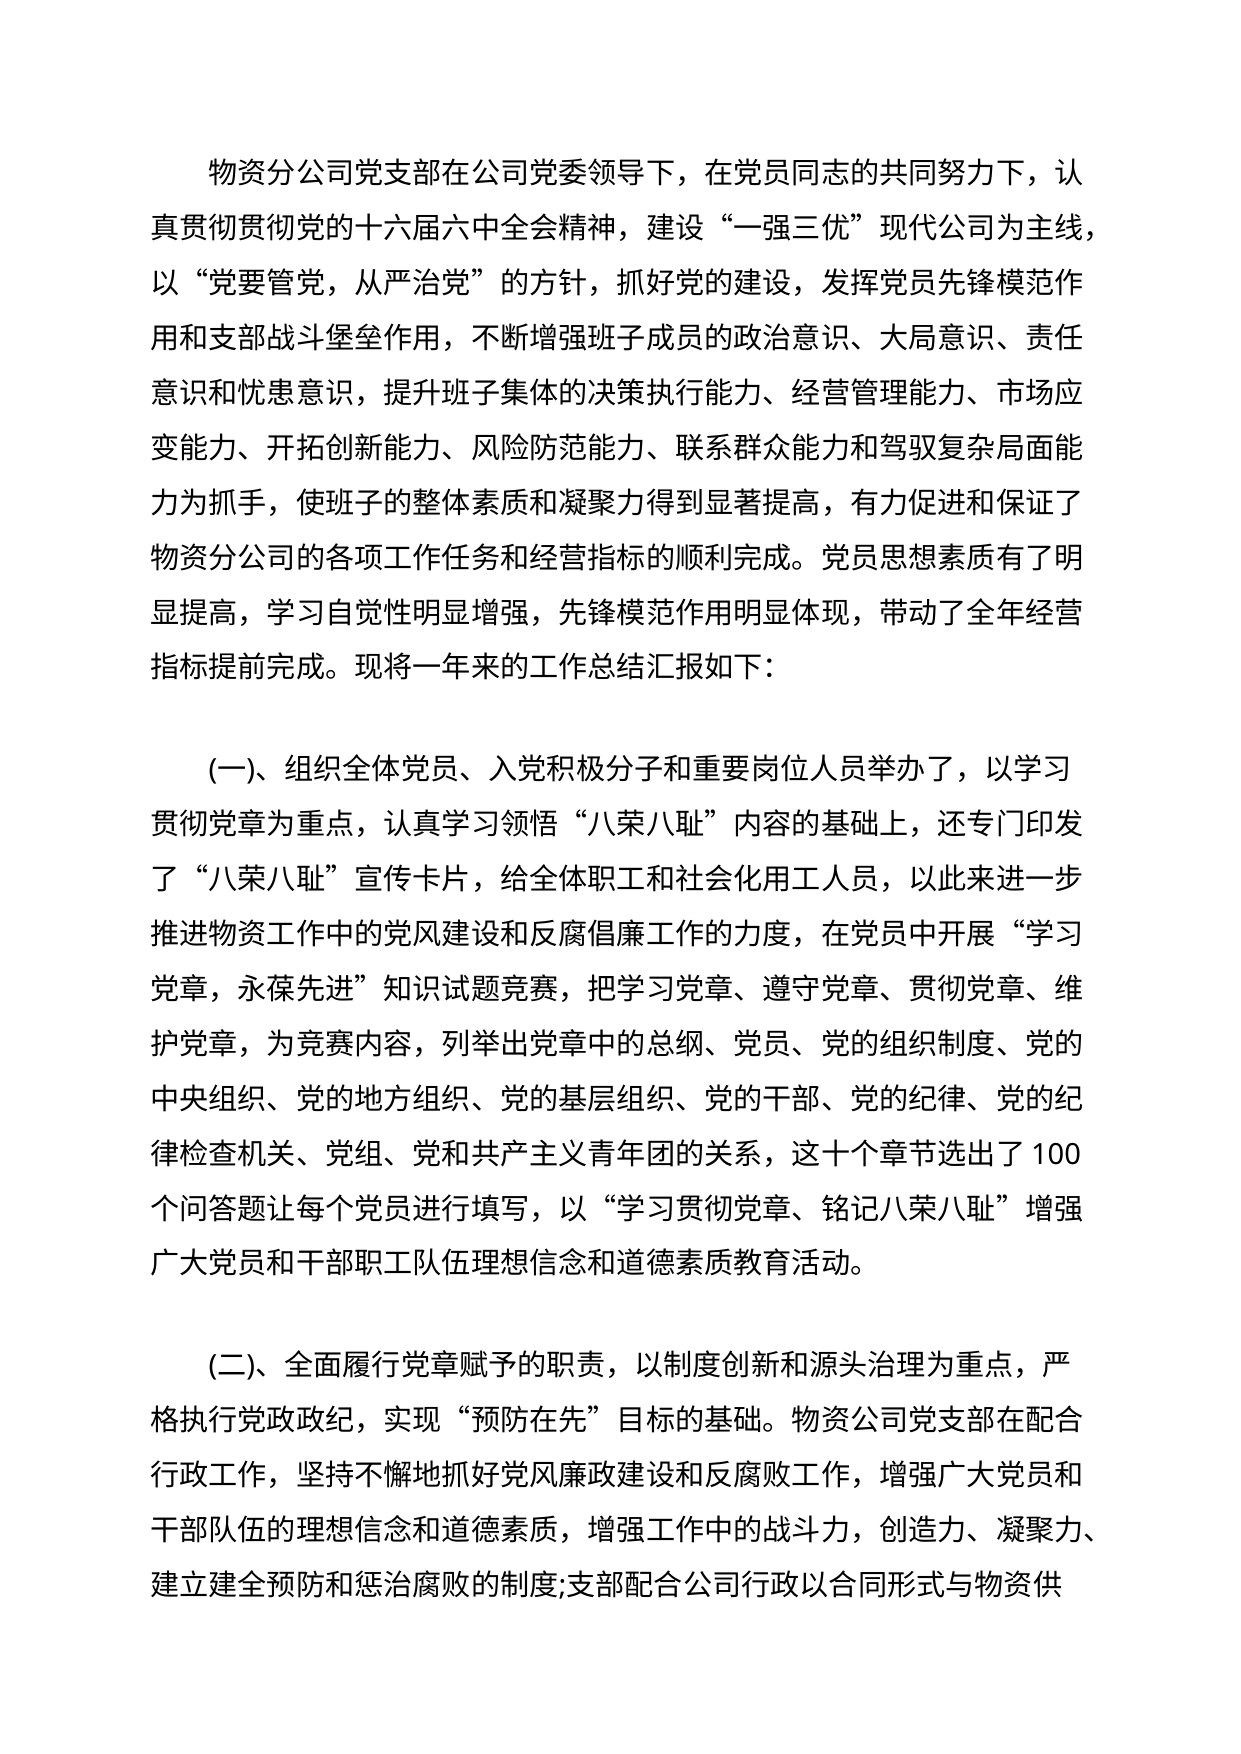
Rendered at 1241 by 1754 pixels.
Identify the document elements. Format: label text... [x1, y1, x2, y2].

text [150, 1342, 1090, 1604]
text 物资分公司党支部在公司党委领导下，在党员同志的共同努力下，认真贯彻贯彻党的十六届六中全会精神，建设“一强三优”现代公司为主线，以“党要管党，从严治党”的方针，抓好党的建设，发挥党员先锋模范作用和支部战斗堡垒作用，不断增强班子成员的政治意识、大局意识、责任意识和忧患意识，提升班子集体的决策执行能力、经营管理能力、市场应变能力、开拓创新能力、风险防范能力、联系群众能力和驾驭复杂局面能力为抓手，使班子的整体素质和凝聚力得到显著提高，有力促进和保证了物资分公司的各项工作任务和经营指标的顺利完成。党员思想素质有了明显提高，学习自觉性明显增强，先锋模范作用明显体现，带动了全年经营指标提前完成。现将一年来的工作总结汇报如下： [150, 150, 1090, 686]
text (一)、组织全体党员、入党积极分子和重要岗位人员举办了，以学习贯彻党章为重点，认真学习领悟“八荣八耻”内容的基础上，还专门印发了“八荣八耻”宣传卡片，给全体职工和社会化用工人员，以此来进一步推进物资工作中的党风建设和反腐倡廉工作的力度，在党员中开展“学习党章，永葆先进”知识试题竞赛，把学习党章、遵守党章、贯彻党章、维护党章，为竞赛内容，列举出党章中的总纲、党员、党的组织制度、党的中央组织、党的地方组织、党的基层组织、党的干部、党的纪律、党的纪律检查机关、党组、党和共产主义青年团的关系，这十个章节选出了100个问答题让每个党员进行填写，以“学习贯彻党章、铭记八荣八耻”增强广大党员和干部职工队伍理想信念和道德素质教育活动。 [150, 746, 1090, 1282]
